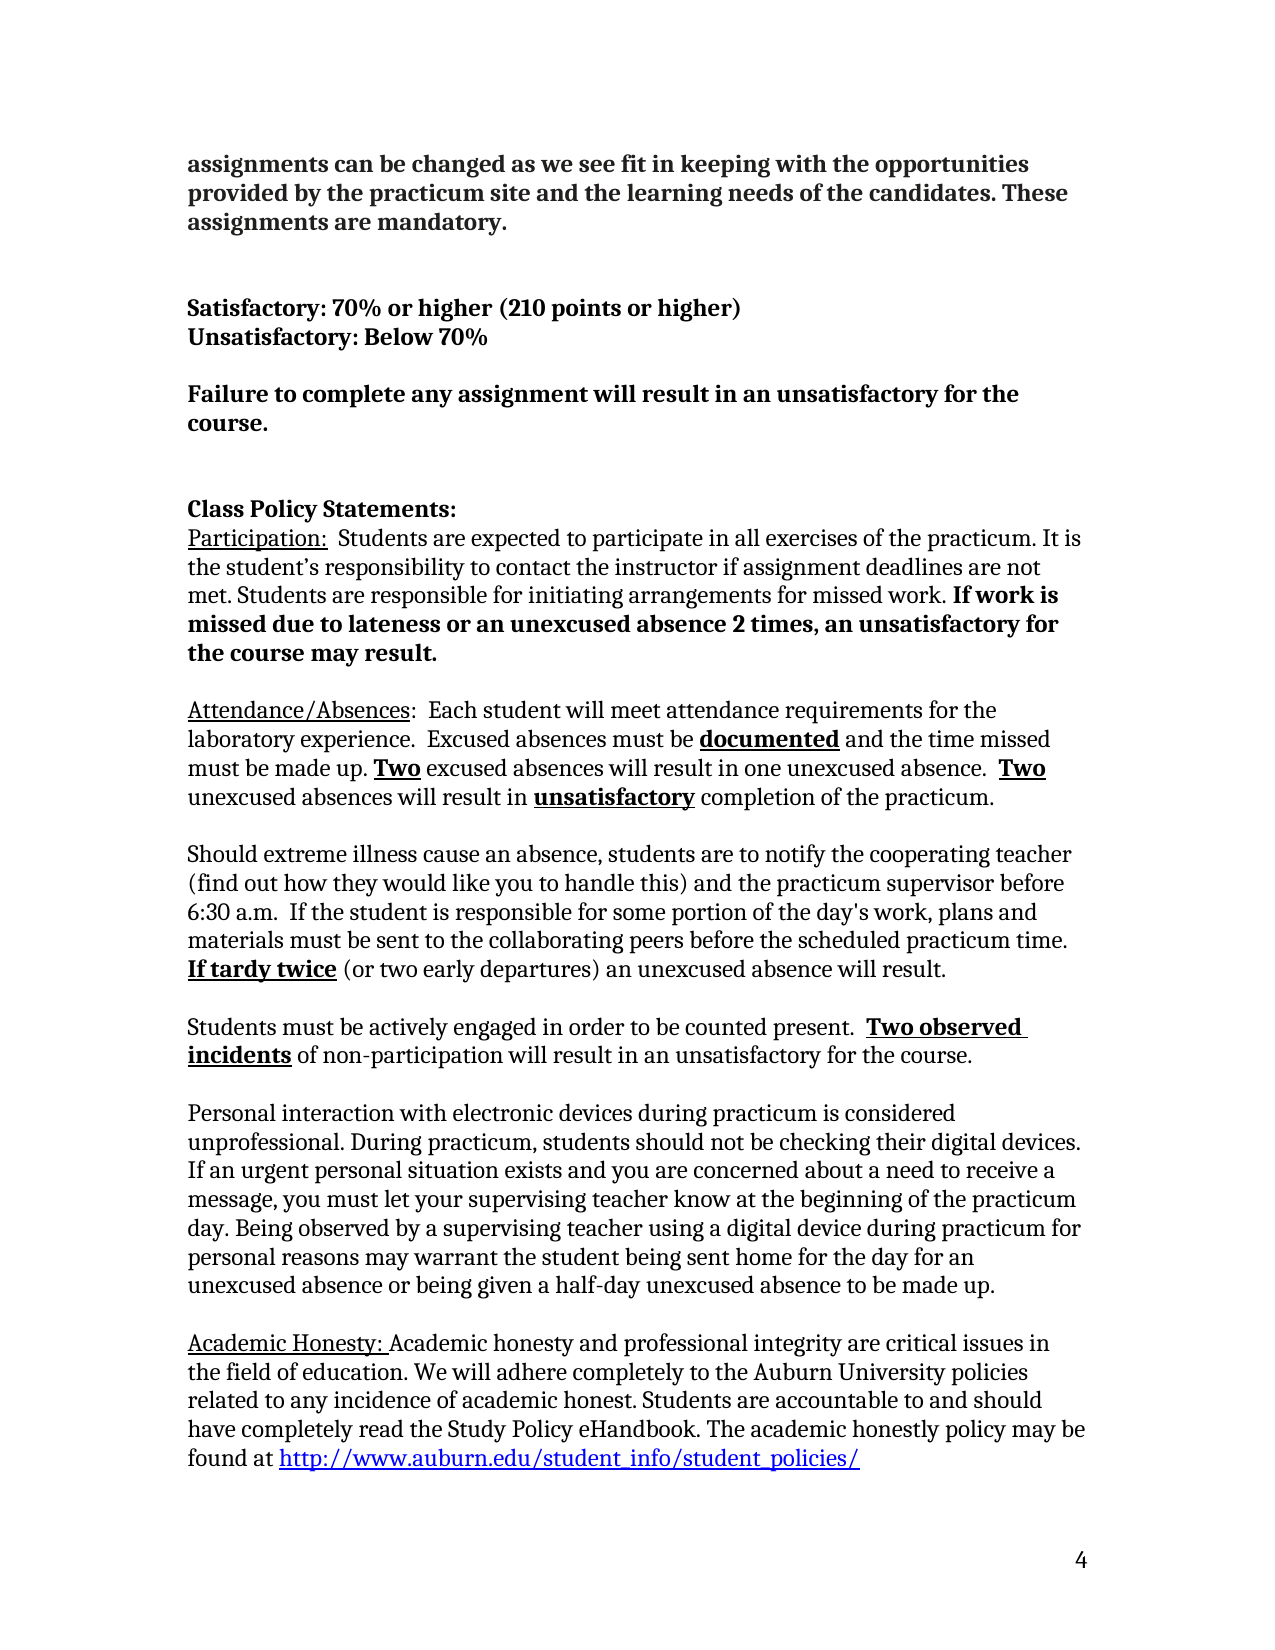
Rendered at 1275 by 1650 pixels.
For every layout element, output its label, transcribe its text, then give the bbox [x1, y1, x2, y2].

text Academic Honesty: Academic honesty and professional integrity are critical issues in the field of education. We will adhere completely to the Auburn University policies related to any incidence of academic honest. Students are accountable to and should have completely read the Study Policy eHandbook. The academic honestly policy may be found at http://www.auburn.edu/student_info/student_policies/ [187, 1329, 1087, 1472]
text Should extreme illness cause an absence, students are to notify the cooperating teacher (find out how they would like you to handle this) and the practicum supervisor before 6:30 a.m. If the student is responsible for some portion of the day's work, plans and materials must be sent to the collaborating peers before the scheduled practicum time. If tardy twice (or two early departures) an unexcused absence will result. [187, 840, 1087, 984]
text Attendance/Absences: Each student will meet attendance requirements for the laboratory experience. Excused absences must be documented and the time missed must be made up. Two excused absences will result in one unexcused absence. Two unexcused absences will result in unsatisfactory completion of the practicum. [187, 696, 1087, 811]
text Participation: Students are expected to participate in all exercises of the practicum. It is the student’s responsibility to contact the instructor if assignment deadlines are not met. Students are responsible for initiating arrangements for missed work. If work is missed due to lateness or an unexcused absence 2 times, an unsatisfactory for the course may result. [187, 524, 1087, 667]
text Students must be actively engaged in order to be counted present. Two observed incidents of non-participation will result in an unsatisfactory for the course. [187, 1012, 1087, 1070]
text Personal interaction with electronic devices during practicum is considered unprofessional. During practicum, students should not be checking their digital devices. If an urgent personal situation exists and you are concerned about a need to receive a message, you must let your supervising teacher know at the beginning of the practicum day. Being observed by a supervising teacher using a digital device during practicum for personal reasons may warrant the student being sent home for the day for an unexcused absence or being given a half-day unexcused absence to be made up. [187, 1099, 1087, 1300]
text Unsatisfactory: Below 70% [187, 322, 1087, 351]
text Failure to complete any assignment will result in an unsatisfactory for the course. [187, 380, 1087, 437]
text Class Policy Statements: [187, 495, 1087, 524]
text Satisfactory: 70% or higher (210 points or higher) [187, 294, 1087, 322]
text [187, 150, 1087, 236]
